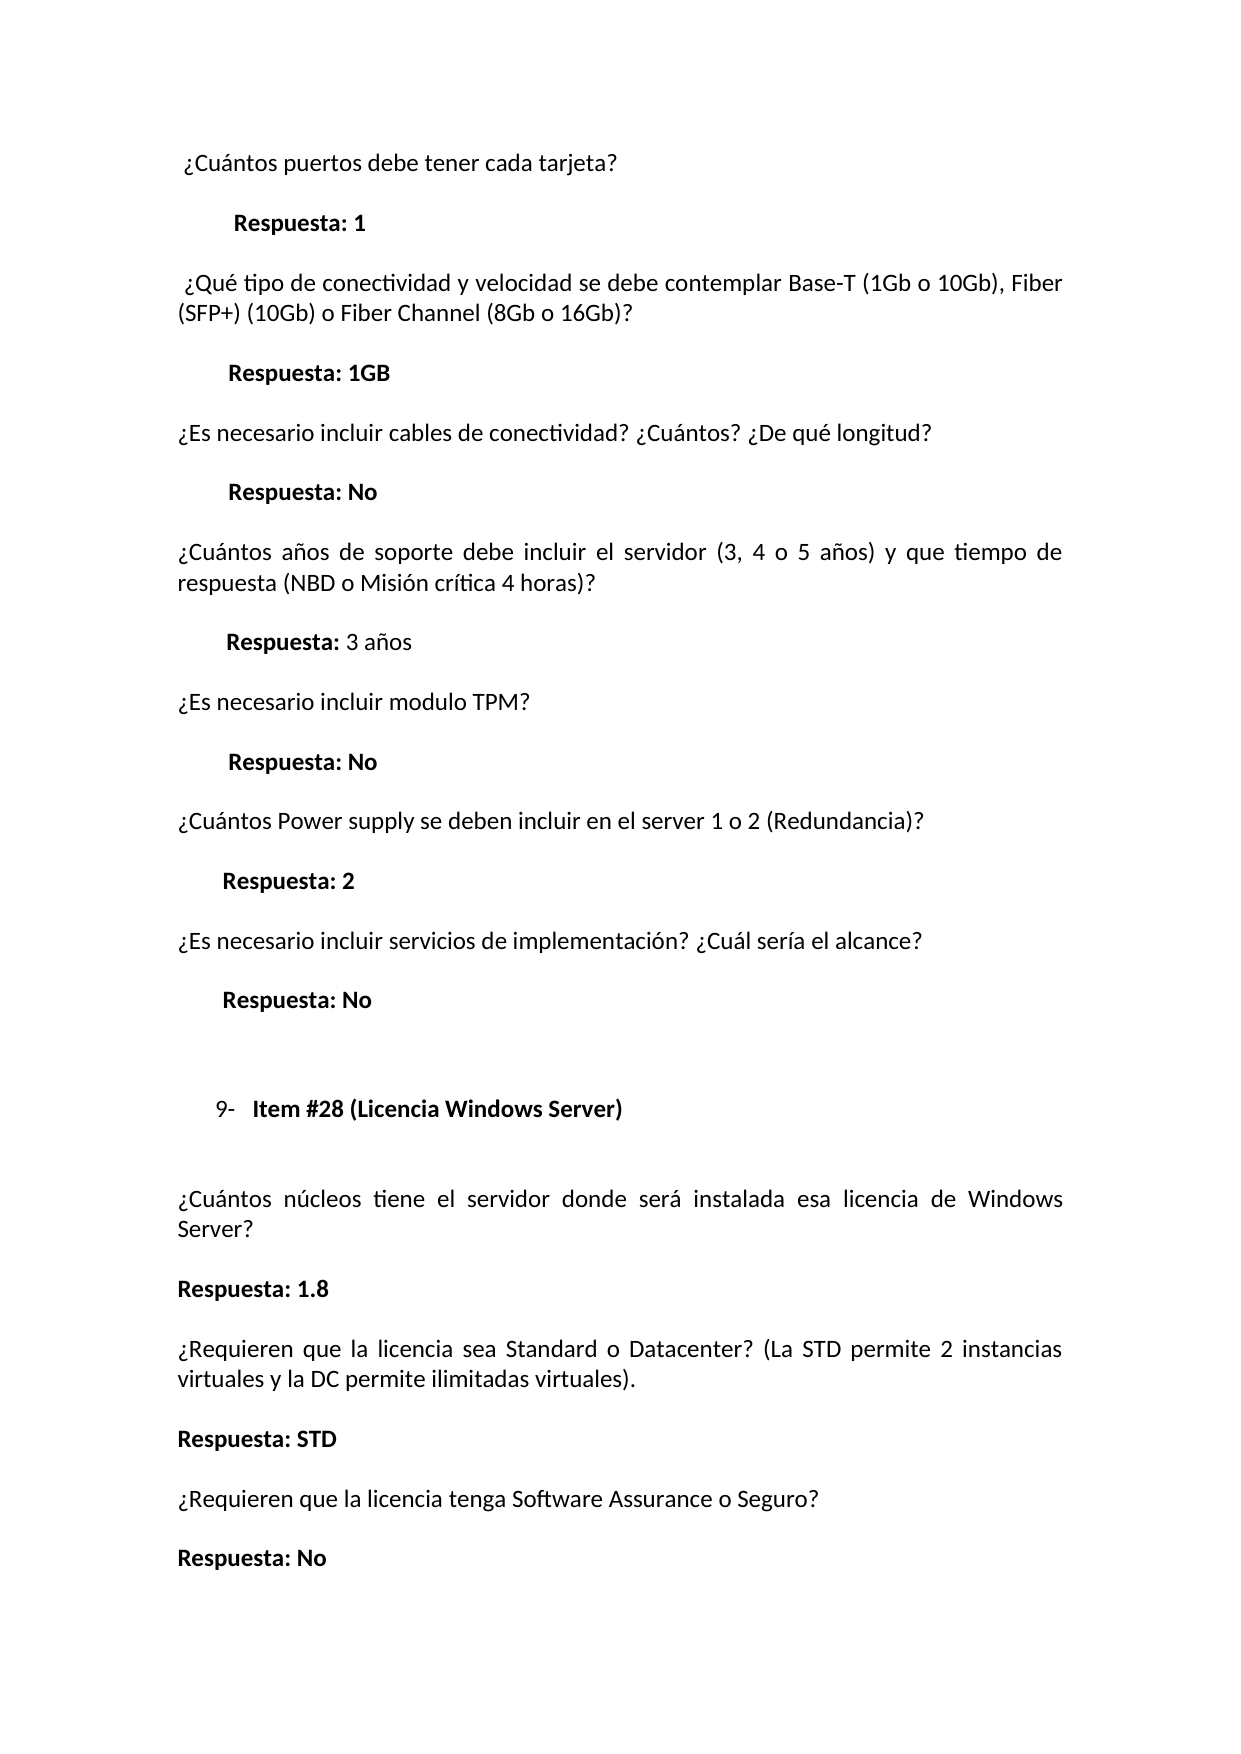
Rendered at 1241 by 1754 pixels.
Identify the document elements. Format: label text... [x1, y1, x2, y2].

text Respuesta: 1GB [177, 357, 1063, 388]
text ¿Cuántos núcleos tiene el servidor donde será instalada esa licencia de Windows Server? [177, 1183, 1063, 1244]
text Respuesta: 1.8 [177, 1273, 1063, 1304]
text Respuesta: 3 años [215, 626, 1063, 657]
text Respuesta: No [177, 746, 1063, 776]
text Respuesta: No [177, 477, 1063, 507]
text Respuesta: STD [177, 1423, 1063, 1454]
text ¿Es necesario incluir modulo TPM? [177, 686, 1063, 717]
text ¿Qué tipo de conectividad y velocidad se debe contemplar Base-T (1Gb o 10Gb), Fiber (SFP+) (10Gb) o Fiber Channel (8Gb o 16Gb)? [177, 267, 1063, 328]
text ¿Cuántos años de soporte debe incluir el servidor (3, 4 o 5 años) y que tiempo de respuesta (NBD o Misión crítica 4 horas)? [177, 536, 1063, 597]
text ¿Cuántos Power supply se deben incluir en el server 1 o 2 (Redundancia)? [177, 806, 1063, 836]
list Item #28 (Licencia Windows Server) [215, 1093, 1063, 1123]
text ¿Es necesario incluir cables de conectividad? ¿Cuántos? ¿De qué longitud? [177, 417, 1063, 447]
text Respuesta: 2 [177, 865, 1063, 896]
text ¿Requieren que la licencia sea Standard o Datacenter? (La STD permite 2 instancias virtuales y la DC permite ilimitadas virtuales). [177, 1333, 1063, 1394]
text ¿Es necesario incluir servicios de implementación? ¿Cuál sería el alcance? [177, 925, 1063, 955]
text Respuesta: 1 [177, 207, 1063, 238]
text ¿Cuántos puertos debe tener cada tarjeta? [177, 148, 1063, 178]
text ¿Requieren que la licencia tenga Software Assurance o Seguro? [177, 1483, 1063, 1513]
text Respuesta: No [177, 984, 1063, 1015]
text Respuesta: No [177, 1542, 1063, 1573]
